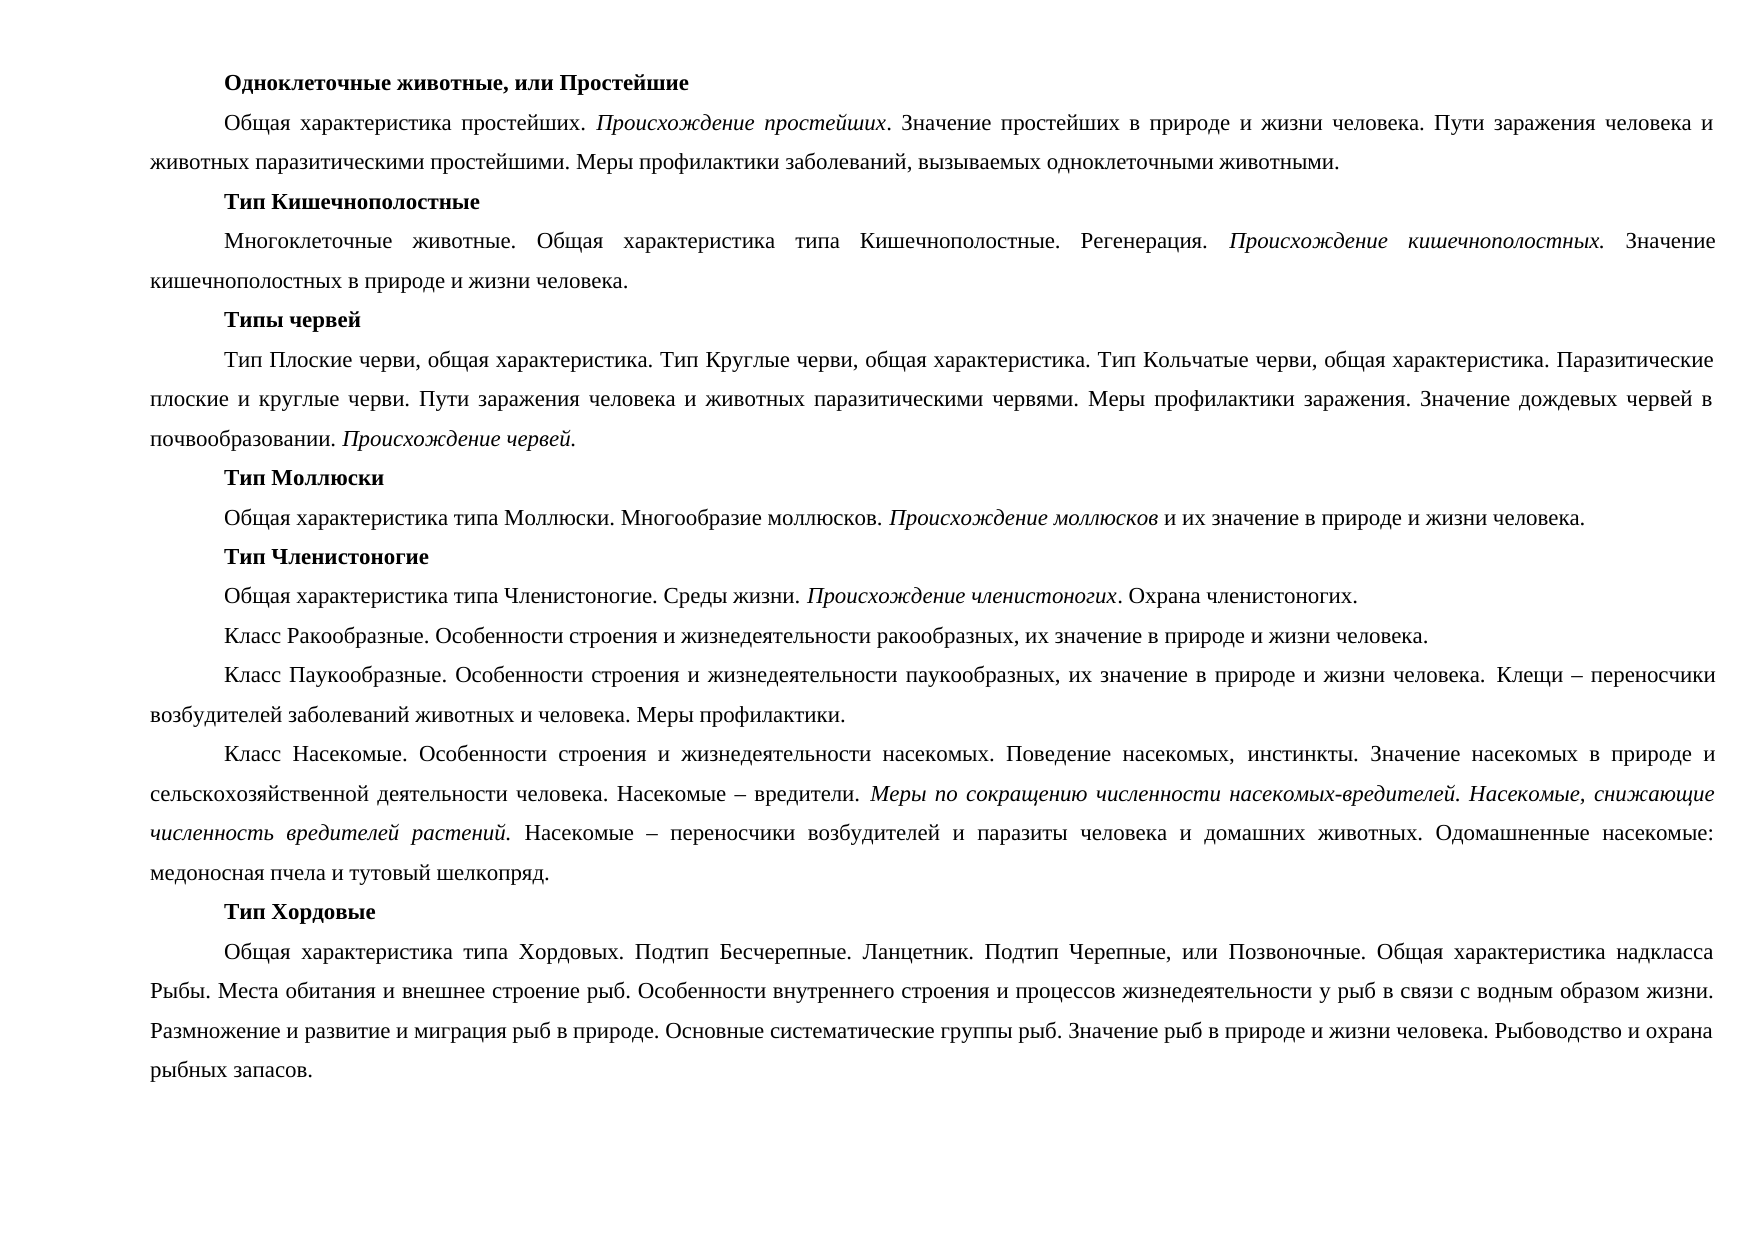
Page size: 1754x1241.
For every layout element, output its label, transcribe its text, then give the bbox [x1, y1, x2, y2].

text Типы червей [150, 306, 1716, 333]
text Класс Паукообразные. Особенности строения и жизнедеятельности паукообразных, их значение в природе и жизни человека. Клещи – переносчики возбудителей заболеваний животных и человека. Меры профилактики. [150, 662, 1716, 727]
text Тип Кишечнополостные [224, 188, 1716, 214]
text Общая характеристика типа Хордовых. Подтип Бесчерепные. Ланцетник. Подтип Черепные, или Позвоночные. Общая характеристика надкласса Рыбы. Места обитания и внешнее строение рыб. Особенности внутреннего строения и процессов жизнедеятельности у рыб в связи с водным образом жизни. Размножение и развитие и миграция рыб в природе. Основные систематические группы рыб. Значение рыб в природе и жизни человека. Рыбоводство и охрана рыбных запасов. [150, 938, 1716, 1083]
text Тип Хордовые [224, 898, 1716, 925]
text Одноклеточные животные, или Простейшие [224, 69, 1716, 96]
text Общая характеристика типа Моллюски. Многообразие моллюсков. Происхождение моллюсков и их значение в природе и жизни человека. [150, 504, 1716, 530]
text Тип Членистоногие [224, 543, 1716, 569]
text Тип Плоские черви, общая характеристика. Тип Круглые черви, общая характеристика. Тип Кольчатые черви, общая характеристика. Паразитические плоские и круглые черви. Пути заражения человека и животных паразитическими червями. Меры профилактики заражения. Значение дождевых червей в почвообразовании. Происхождение червей. [150, 346, 1716, 451]
text Класс Ракообразные. Особенности строения и жизнедеятельности ракообразных, их значение в природе и жизни человека. [150, 622, 1716, 648]
text Общая характеристика простейших. Происхождение простейших. Значение простейших в природе и жизни человека. Пути заражения человека и животных паразитическими простейшими. Меры профилактики заболеваний, вызываемых одноклеточными животными. [150, 109, 1716, 175]
text Класс Насекомые. Особенности строения и жизнедеятельности насекомых. Поведение насекомых, инстинкты. Значение насекомых в природе и сельскохозяйственной деятельности человека. Насекомые – вредители. Меры по сокращению численности насекомых-вредителей. Насекомые, снижающие численность вредителей растений. Насекомые – переносчики возбудителей и паразиты человека и домашних животных. Одомашненные насекомые: медоносная пчела и тутовый шелкопряд. [150, 741, 1716, 885]
text Тип Моллюски [224, 464, 1716, 491]
text Многоклеточные животные. Общая характеристика типа Кишечнополостные. Регенерация. Происхождение кишечнополостных. Значение кишечнополостных в природе и жизни человека. [150, 227, 1716, 293]
text Общая характеристика типа Членистоногие. Среды жизни. Происхождение членистоногих. Охрана членистоногих. [150, 583, 1716, 609]
